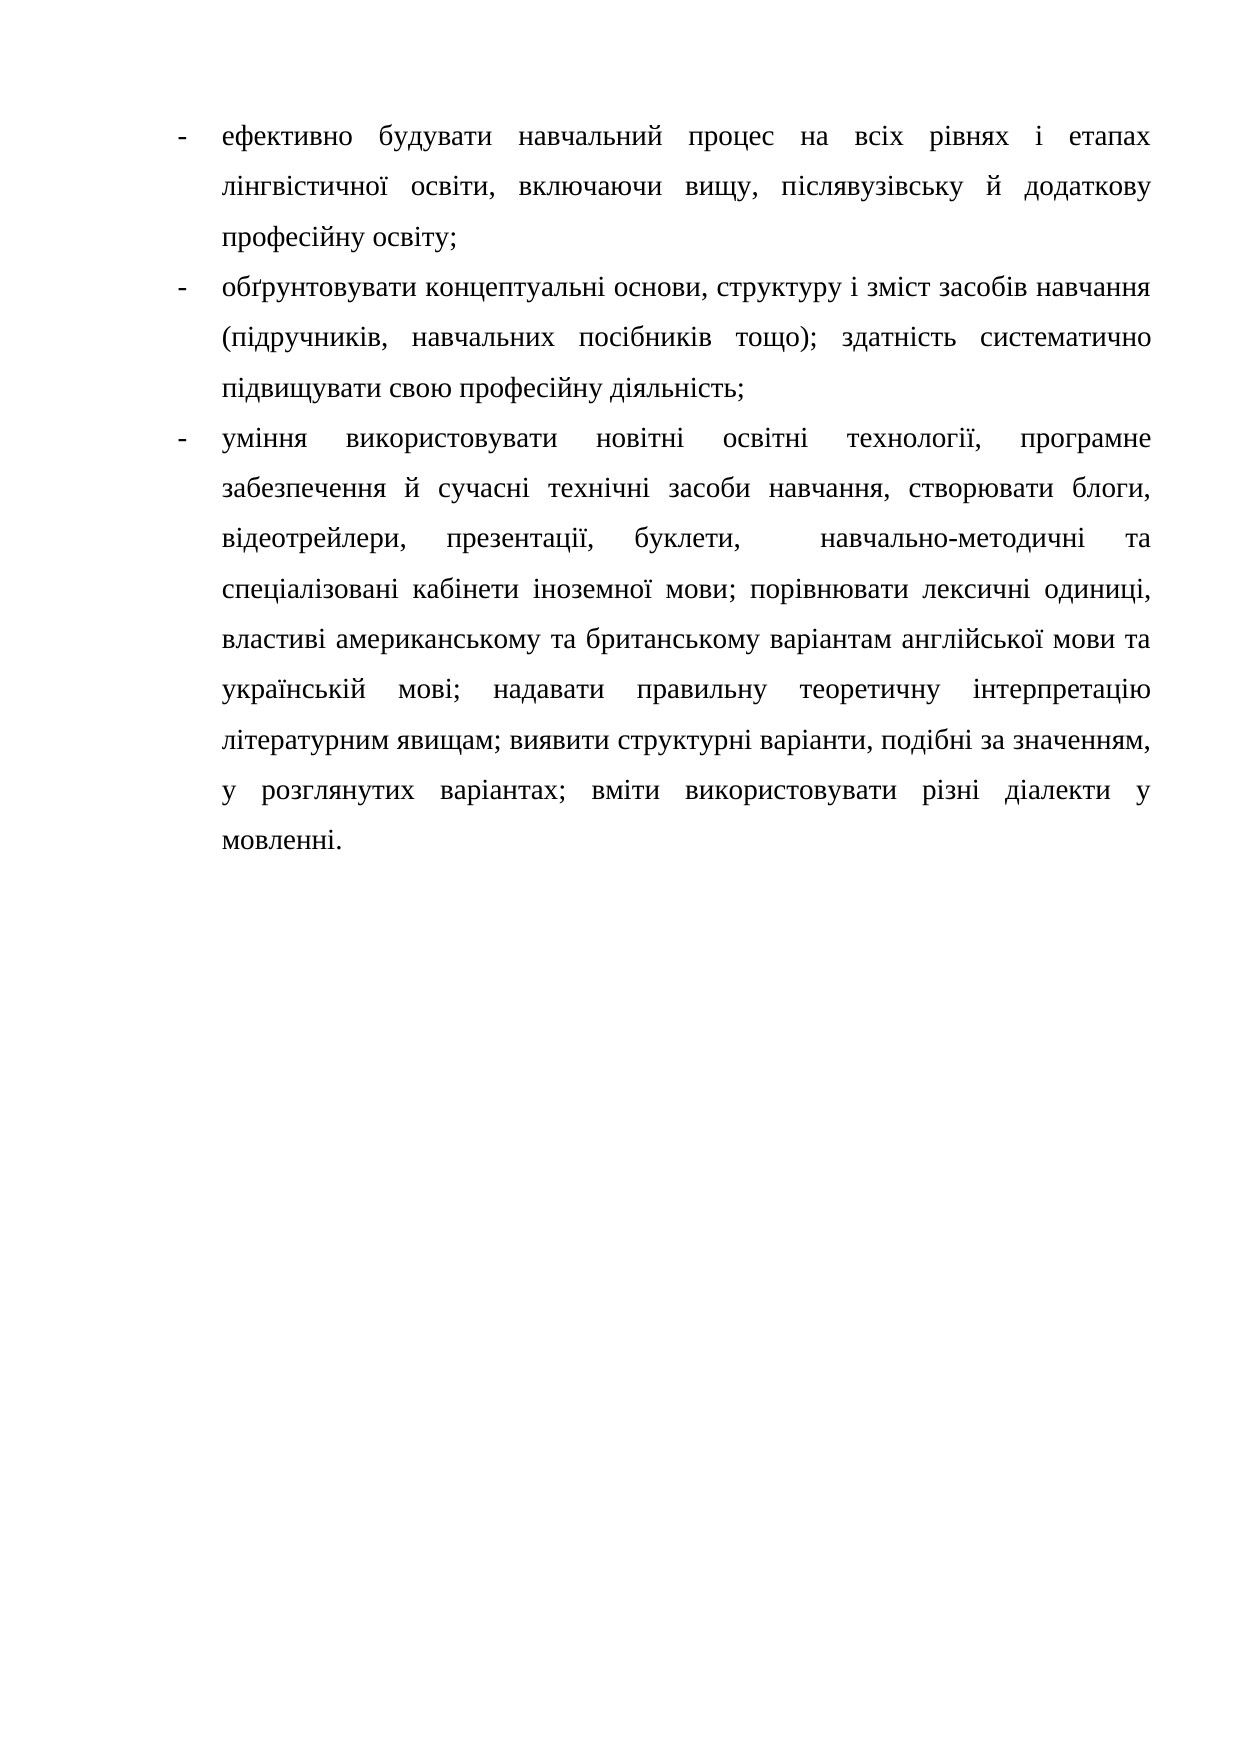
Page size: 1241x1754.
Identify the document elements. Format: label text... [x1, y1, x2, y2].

text - обґрунтовувати концептуальні основи, структуру і зміст засобів навчання (підручників, навчальних посібників тощо); здатність систематично підвищувати свою професійну діяльність; [177, 269, 1152, 403]
text - ефективно будувати навчальний процес на всіх рівнях і етапах лінгвістичної освіти, включаючи вищу, післявузівську й додаткову професійну освіту; [177, 118, 1152, 252]
text - уміння використовувати новітні освітні технології, програмне забезпечення й сучасні технічні засоби навчання, створювати блоги, відеотрейлери, презентації, буклети, навчально-методичні та спеціалізовані кабінети іноземної мови; порівнювати лексичні одиниці, властиві американському та британському варіантам англійської мови та українській мові; надавати правильну теоретичну інтерпретацію літературним явищам; виявити структурні варіанти, подібні за значенням, у розглянутих варіантах; вміти використовувати різні діалекти у мовленні. [177, 420, 1152, 856]
